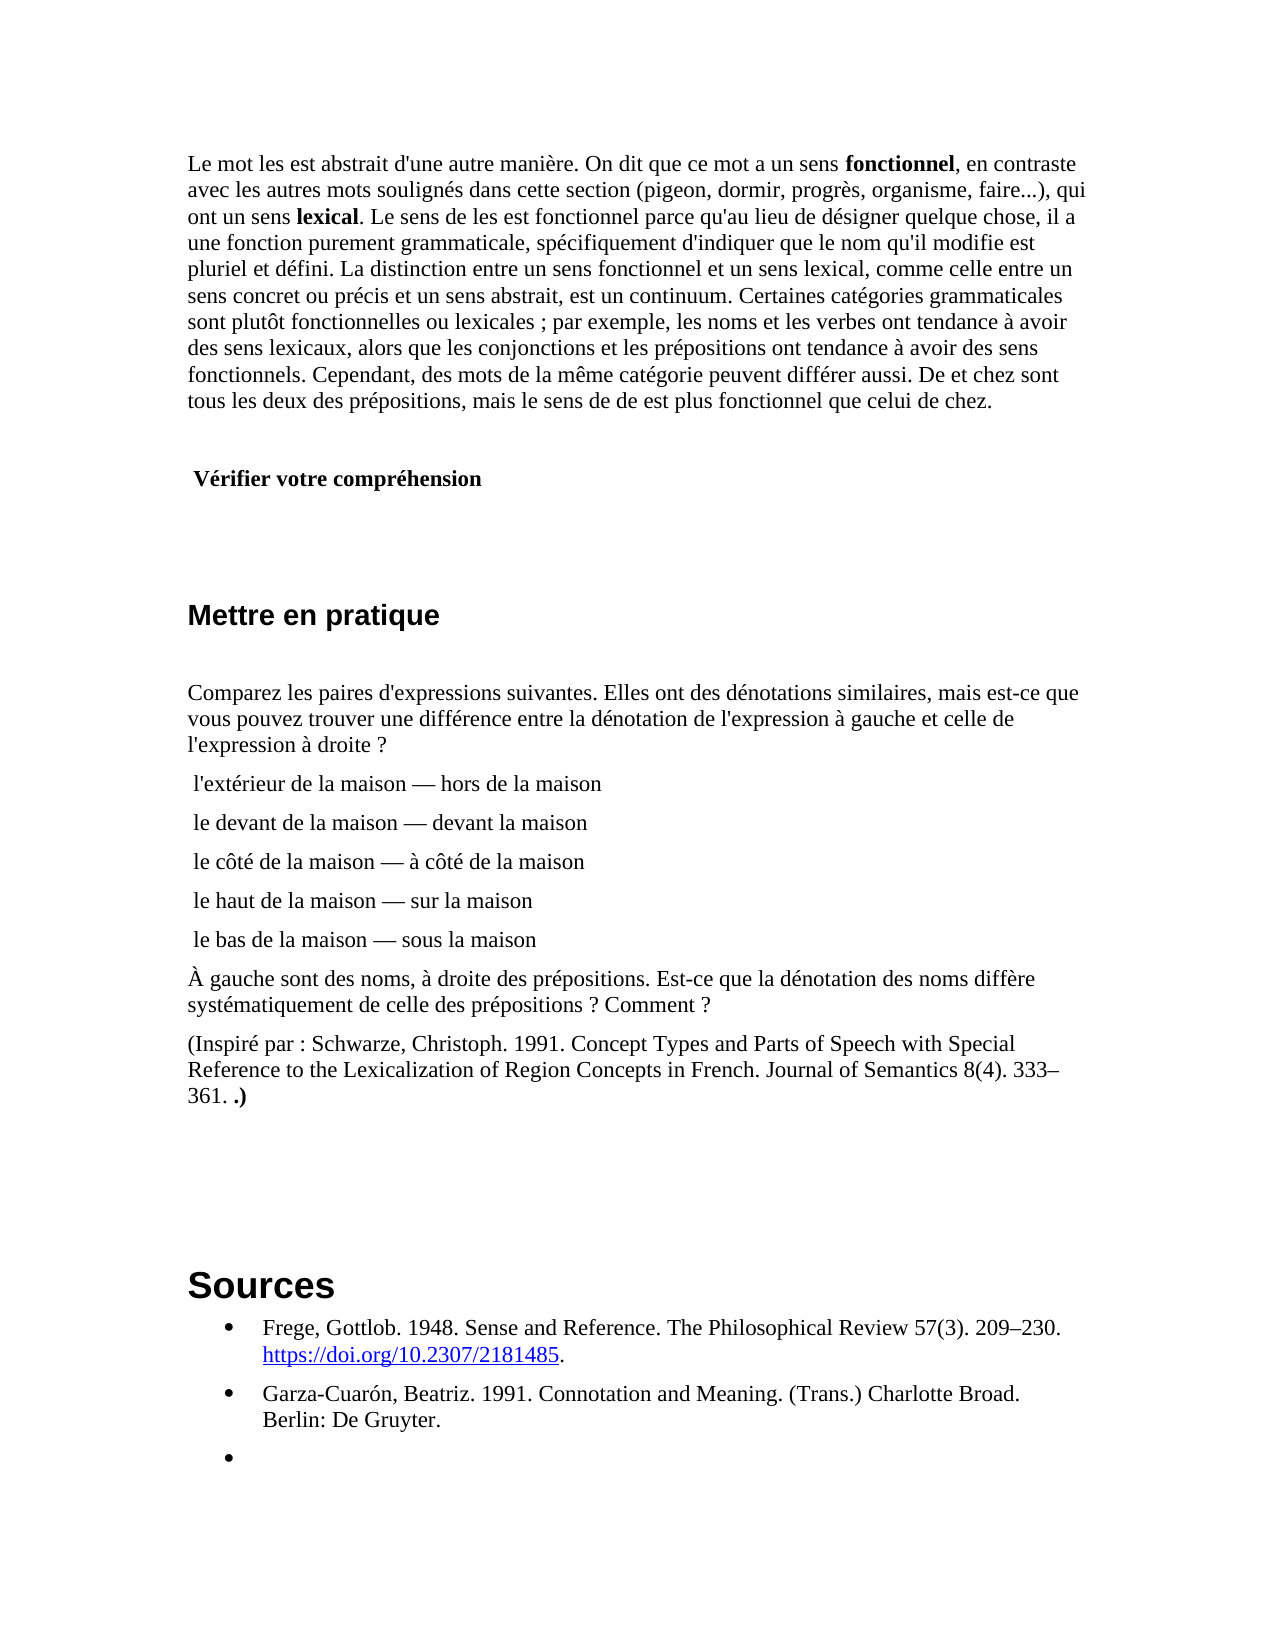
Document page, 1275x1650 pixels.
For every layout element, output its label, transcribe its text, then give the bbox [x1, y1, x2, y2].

text le devant de la maison — devant la maison [187, 809, 1087, 836]
text (Inspiré par : Schwarze, Christoph. 1991. Concept Types and Parts of Speech with Special Reference to the Lexicalization of Region Concepts in French. Journal of Semantics 8(4). 333–361. .) [187, 1030, 1087, 1109]
subtitle Sources [187, 1263, 1087, 1306]
text le bas de la maison — sous la maison [187, 926, 1087, 952]
text Le mot les est abstrait d'une autre manière. On dit que ce mot a un sens fonctionnel, en contraste avec les autres mots soulignés dans cette section (pigeon, dormir, progrès, organisme, faire...), qui ont un sens lexical. Le sens de les est fonctionnel parce qu'au lieu de désigner quelque chose, il a une fonction purement grammaticale, spécifiquement d'indiquer que le nom qu'il modifie est pluriel et défini. La distinction entre un sens fonctionnel et un sens lexical, comme celle entre un sens concret ou précis et un sens abstrait, est un continuum. Certaines catégories grammaticales sont plutôt fonctionnelles ou lexicales ; par exemple, les noms et les verbes ont tendance à avoir des sens lexicaux, alors que les conjonctions et les prépositions ont tendance à avoir des sens fonctionnels. Cependant, des mots de la même catégorie peuvent différer aussi. De et chez sont tous les deux des prépositions, mais le sens de de est plus fonctionnel que celui de chez. [187, 150, 1087, 413]
subtitle Mettre en pratique [187, 598, 1087, 632]
list Frege, Gottlob. 1948. Sense and Reference. The Philosophical Review 57(3). 209–230. https://doi.org/10.2307/2181485. [225, 1314, 1087, 1367]
text À gauche sont des noms, à droite des prépositions. Est-ce que la dénotation des noms diffère systématiquement de celle des prépositions ? Comment ? [187, 965, 1087, 1017]
list Garza-Cuarón, Beatriz. 1991. Connotation and Meaning. (Trans.) Charlotte Broad. Berlin: De Gruyter. [225, 1380, 1087, 1432]
text l'extérieur de la maison — hors de la maison [187, 770, 1087, 797]
text le haut de la maison — sur la maison [187, 887, 1087, 913]
text Comparez les paires d'expressions suivantes. Elles ont des dénotations similaires, mais est-ce que vous pouvez trouver une différence entre la dénotation de l'expression à gauche et celle de l'expression à droite ? [187, 679, 1087, 758]
text le côté de la maison — à côté de la maison [187, 848, 1087, 874]
text Vérifier votre compréhension [187, 465, 1087, 491]
